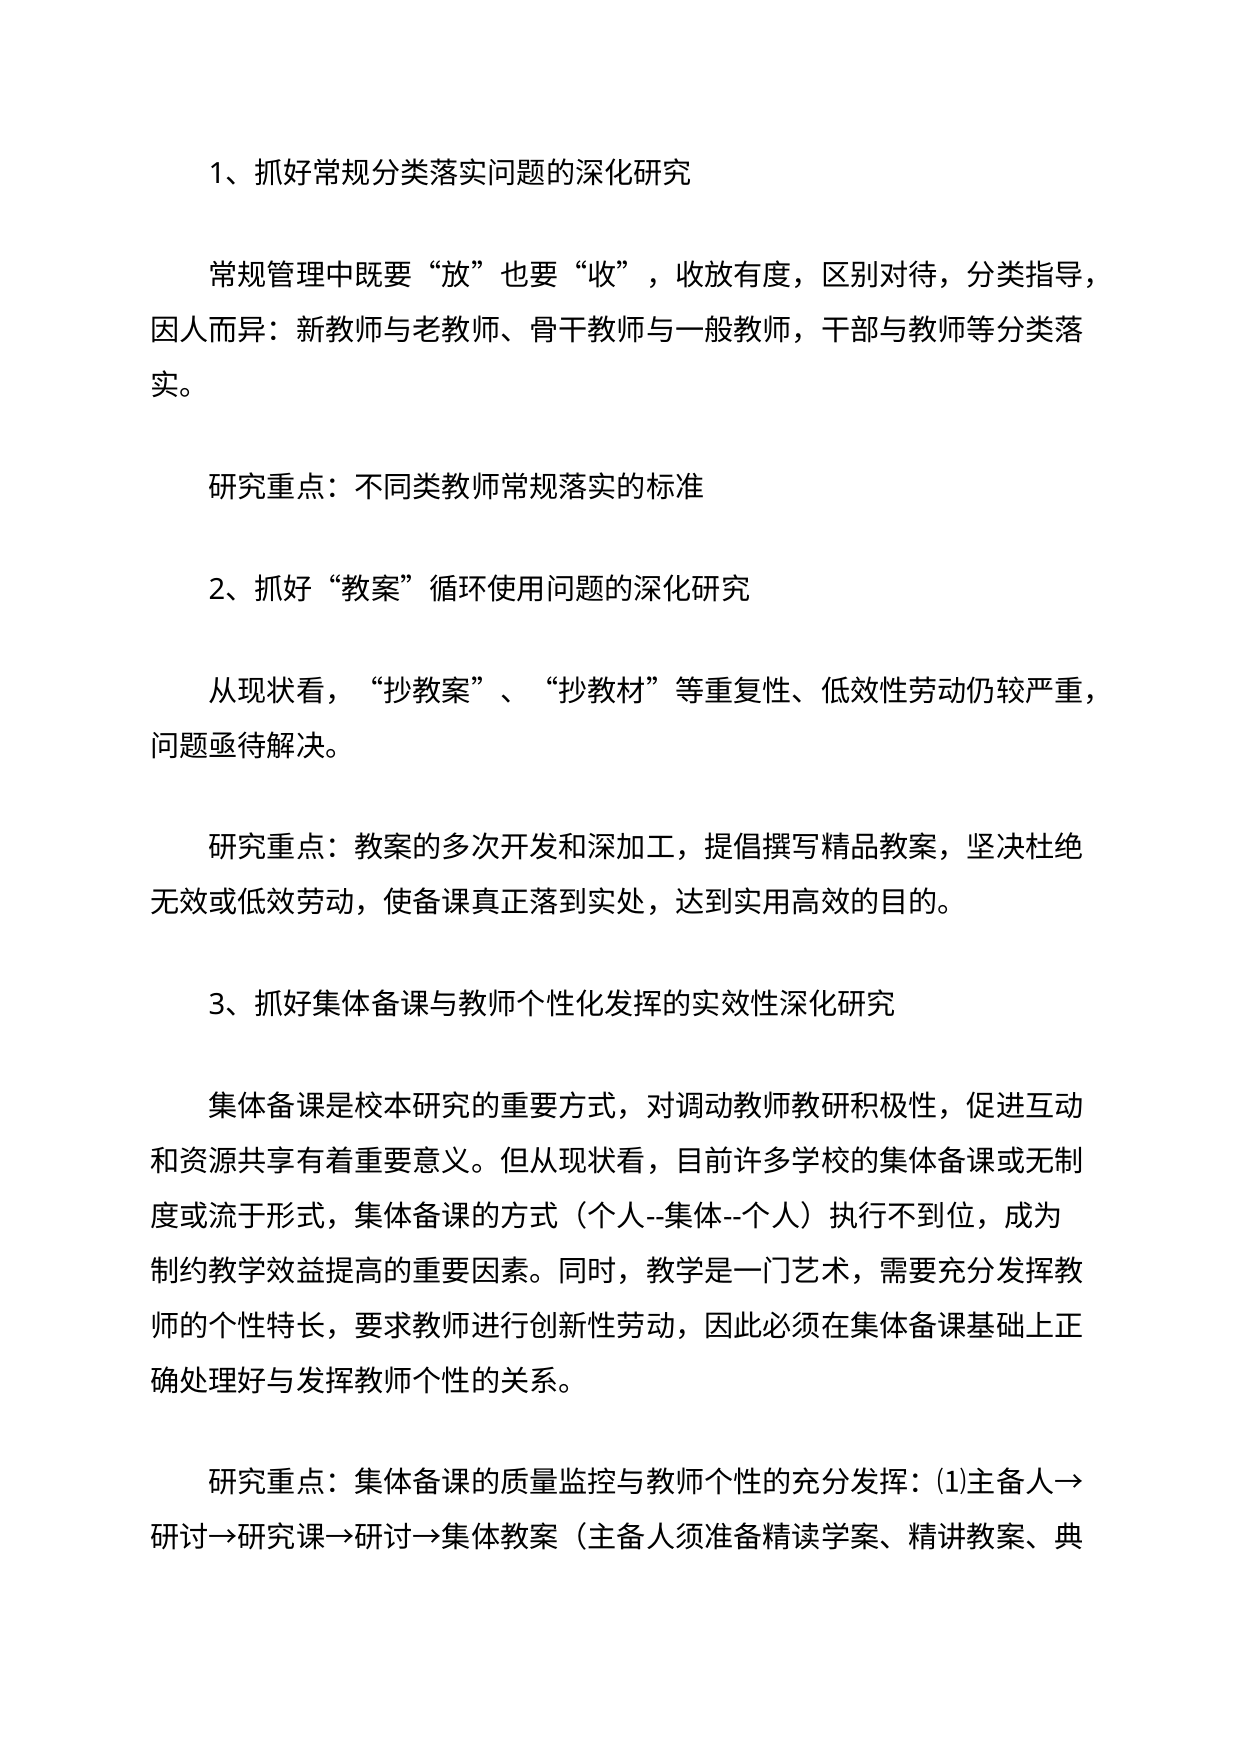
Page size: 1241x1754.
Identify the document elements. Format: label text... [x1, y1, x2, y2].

text 研究重点：教案的多次开发和深加工，提倡撰写精品教案，坚决杜绝无效或低效劳动，使备课真正落到实处，达到实用高效的目的。 [150, 824, 1090, 921]
text 3、抓好集体备课与教师个性化发挥的实效性深化研究 [150, 981, 1090, 1023]
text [150, 1459, 1090, 1556]
text 从现状看，“抄教案”、“抄教材”等重复性、低效性劳动仍较严重，问题亟待解决。 [150, 667, 1090, 764]
text 1、抓好常规分类落实问题的深化研究 [150, 150, 1090, 192]
text 常规管理中既要“放”也要“收”，收放有度，区别对待，分类指导，因人而异：新教师与老教师、骨干教师与一般教师，干部与教师等分类落实。 [150, 252, 1090, 404]
text 集体备课是校本研究的重要方式，对调动教师教研积极性，促进互动和资源共享有着重要意义。但从现状看，目前许多学校的集体备课或无制度或流于形式，集体备课的方式（个人--集体--个人）执行不到位，成为制约教学效益提高的重要因素。同时，教学是一门艺术，需要充分发挥教师的个性特长，要求教师进行创新性劳动，因此必须在集体备课基础上正确处理好与发挥教师个性的关系。 [150, 1083, 1090, 1399]
text 研究重点：不同类教师常规落实的标准 [150, 463, 1090, 506]
text 2、抓好“教案”循环使用问题的深化研究 [150, 565, 1090, 608]
